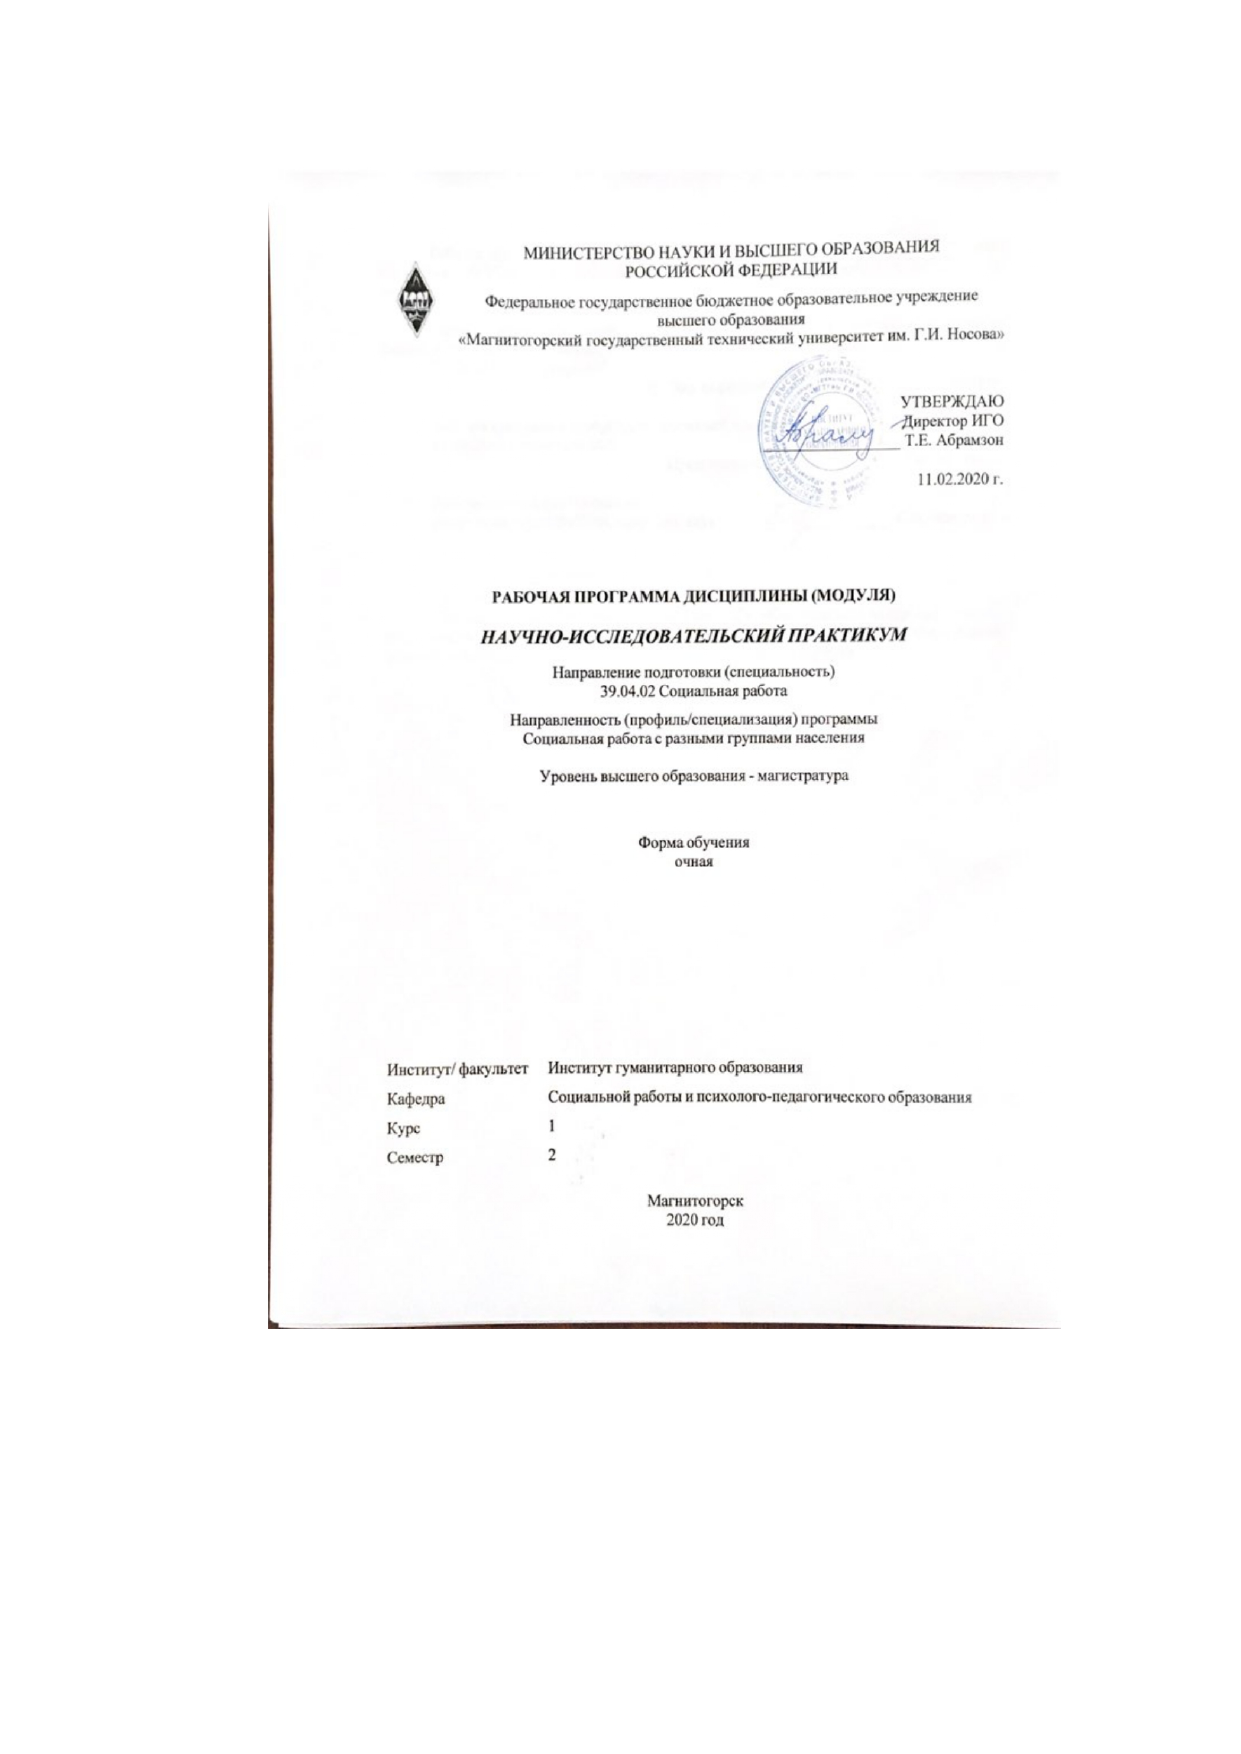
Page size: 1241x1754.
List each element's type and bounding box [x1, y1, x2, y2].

picture [177, 118, 1151, 1379]
